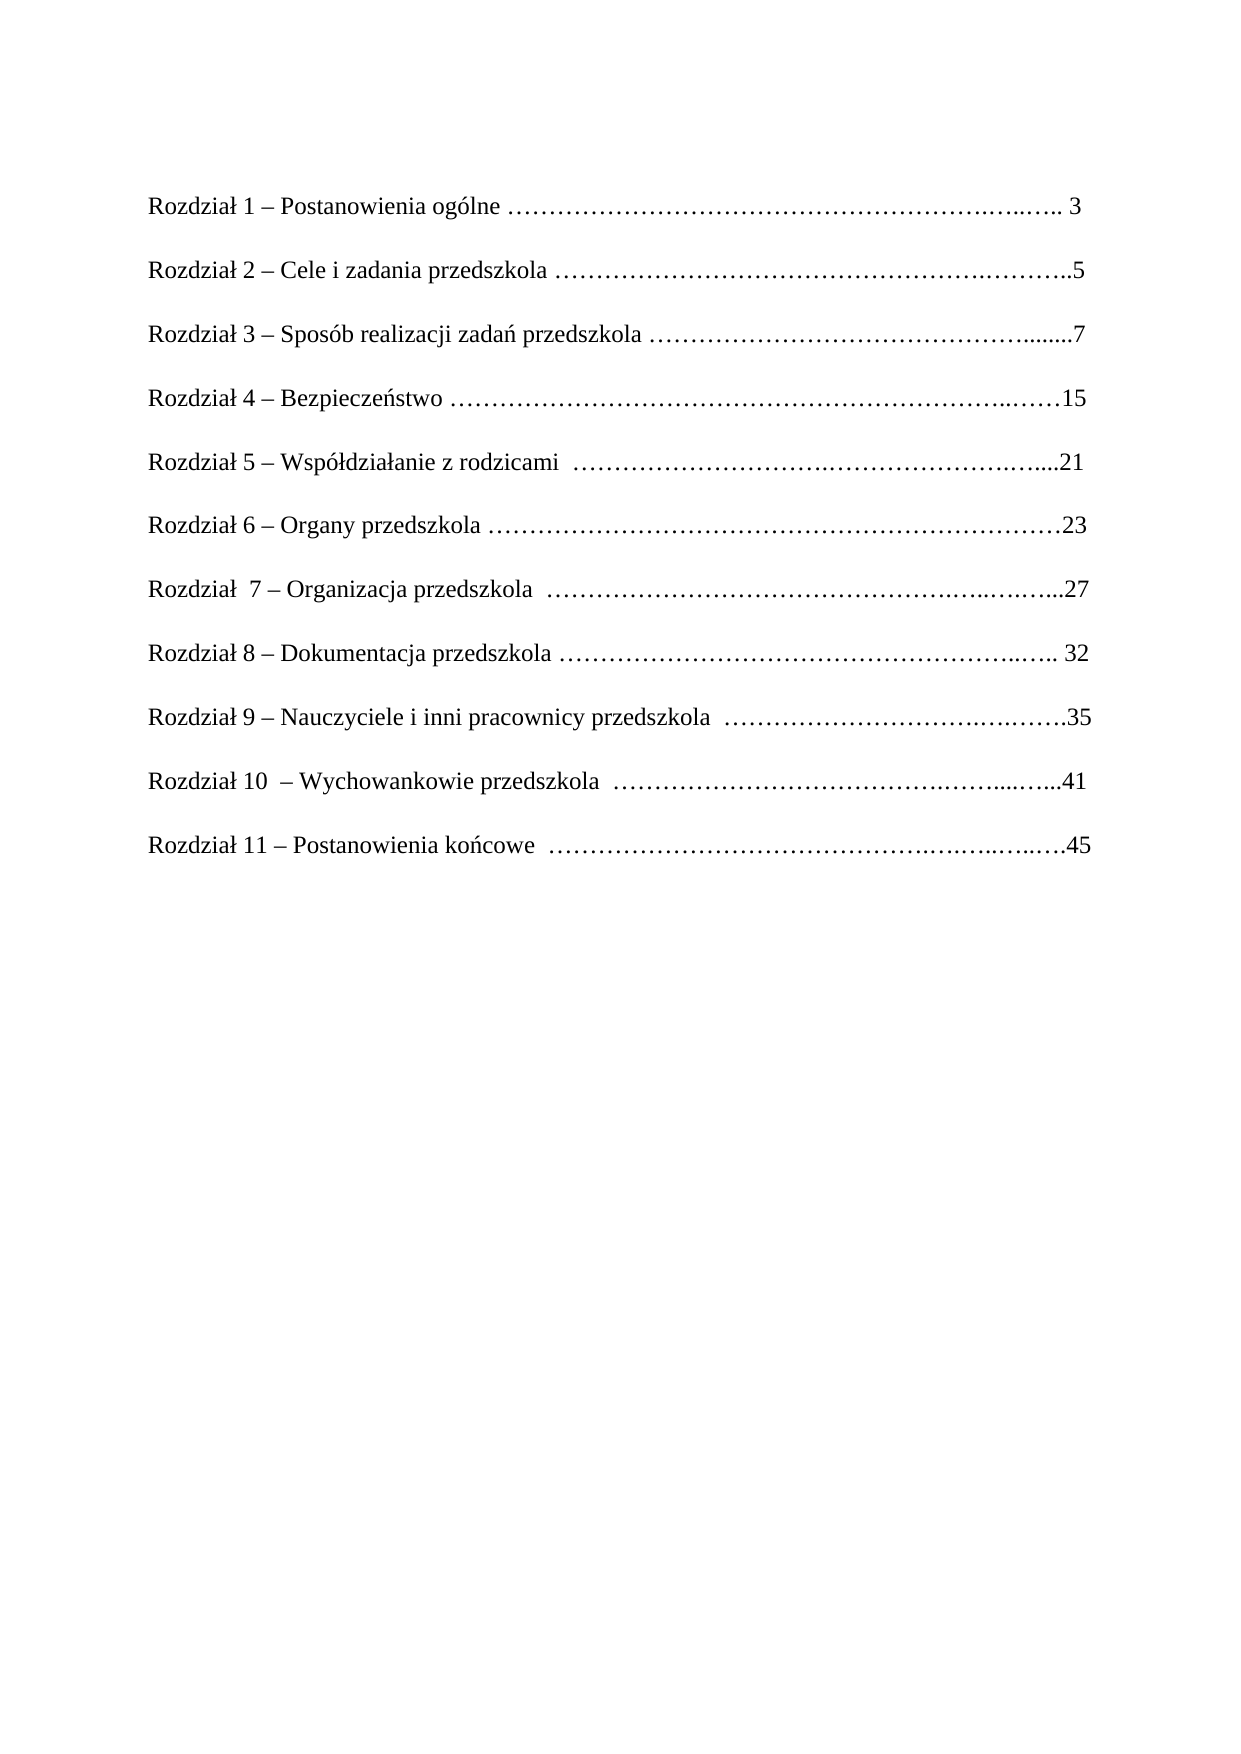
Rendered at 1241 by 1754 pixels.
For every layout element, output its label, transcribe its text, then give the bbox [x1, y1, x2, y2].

text Rozdział 5 – Współdziałanie z rodzicami ………………………….………………….…....21 [148, 447, 1093, 475]
text Rozdział 7 – Organizacja przedszkola ………………………………………….…..….…...27 [148, 574, 1093, 603]
text Rozdział 8 – Dokumentacja przedszkola ………………………………………………..….. 32 [148, 638, 1093, 667]
text Rozdział 11 – Postanowienia końcowe ……………………………………….….…..…..….45 [148, 830, 1093, 859]
text Rozdział 9 – Nauczyciele i inni pracownicy przedszkola ………………………….….…….35 [148, 702, 1093, 731]
text Rozdział 2 – Cele i zadania przedszkola …………………………………………….………..5 [148, 255, 1093, 283]
text Rozdział 3 – Sposób realizacji zadań przedszkola ………………………………………........7 [148, 319, 1093, 347]
text Rozdział 1 – Postanowienia ogólne ………………………………………………….…..….. 3 [148, 191, 1093, 219]
text Rozdział 6 – Organy przedszkola ……………………………………………………………23 [148, 511, 1093, 539]
text Rozdział 4 – Bezpieczeństwo …………………………………………………………..……15 [148, 383, 1093, 411]
text Rozdział 10 – Wychowankowie przedszkola ………………………………….……....…...41 [148, 766, 1093, 795]
